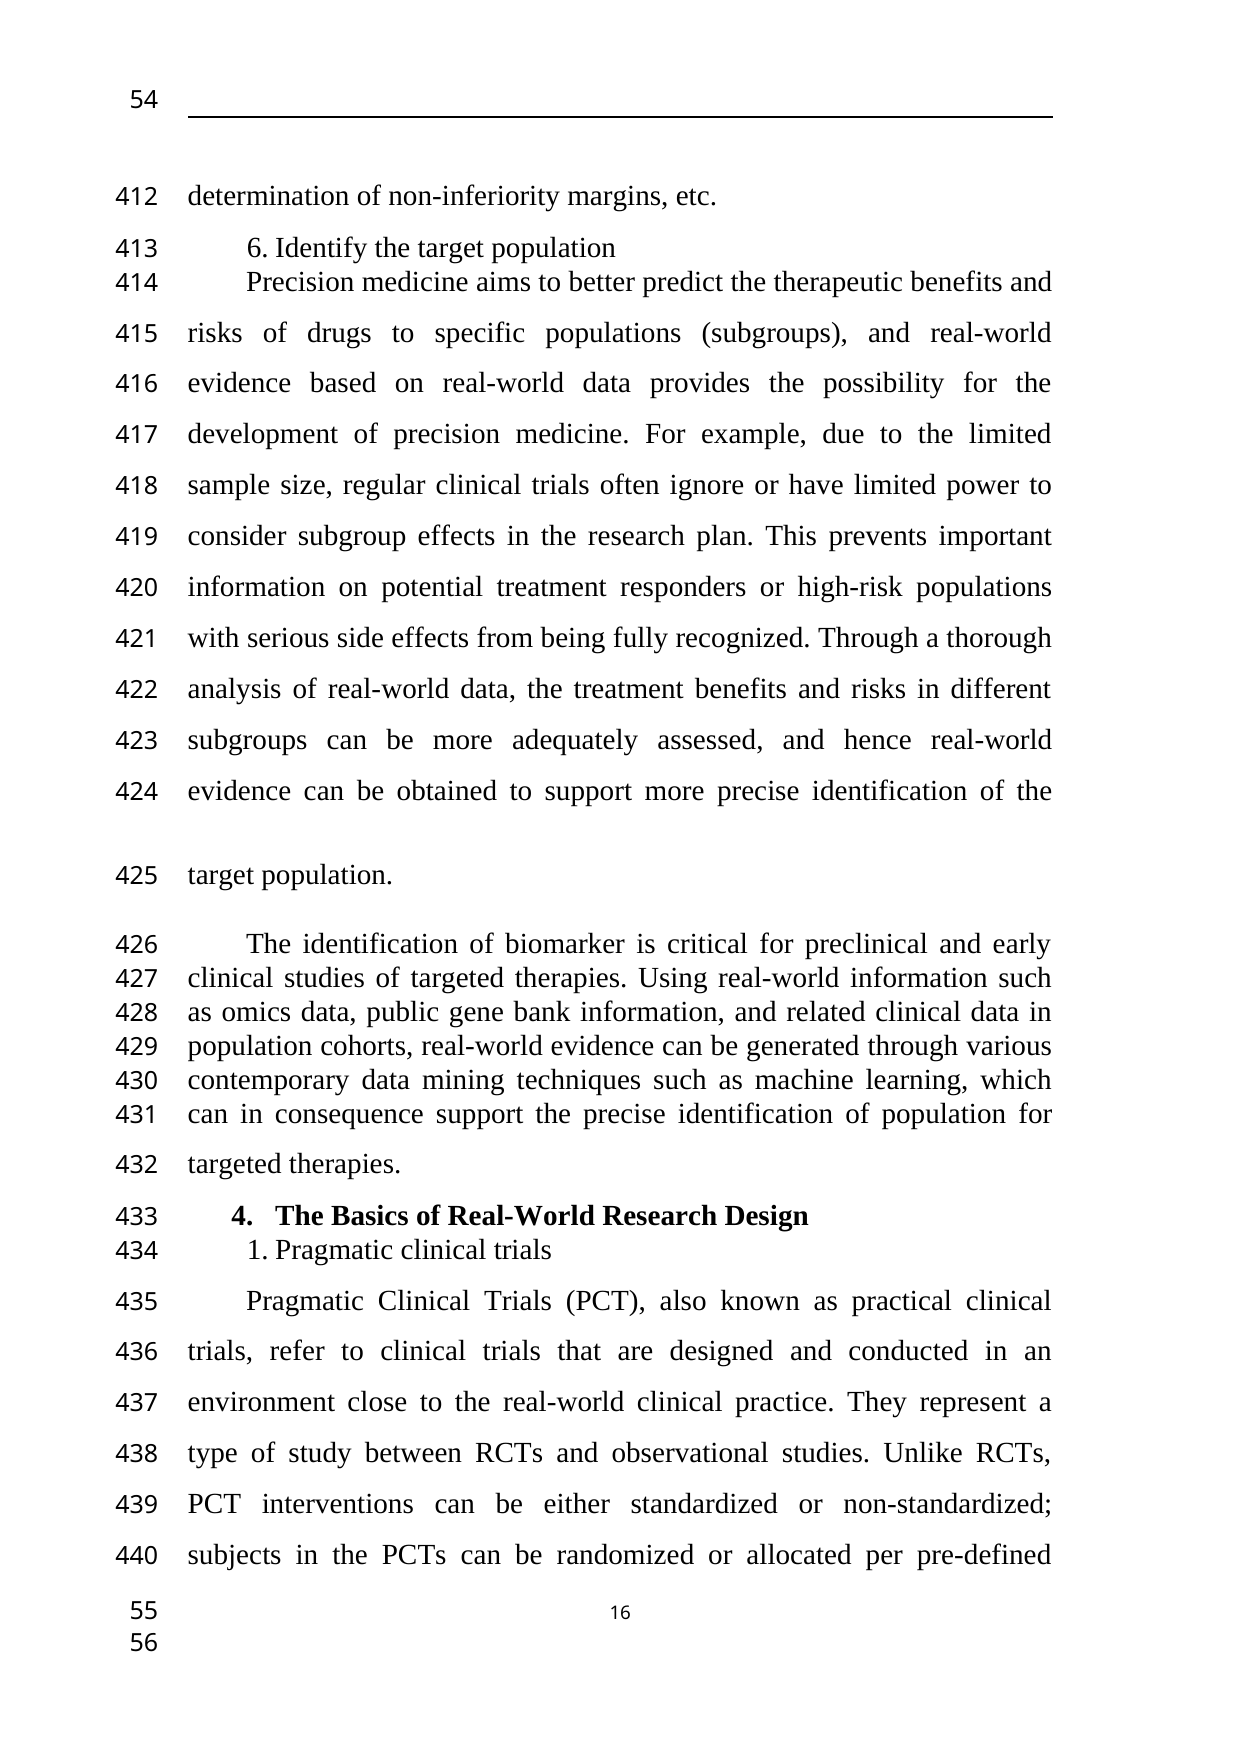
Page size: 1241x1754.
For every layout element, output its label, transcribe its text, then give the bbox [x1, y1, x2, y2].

list The Basics of Real-World Research Design [231, 1198, 1053, 1232]
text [187, 1282, 1053, 1571]
text The identification of biomarker is critical for preclinical and early clinical studies of targeted therapies. Using real-world information such as omics data, public gene bank information, and related clinical data in population cohorts, real-world evidence can be generated through various contemporary data mining techniques such as machine learning, which can in consequence support the precise identification of population for targeted therapies. [187, 926, 1053, 1198]
text Precision medicine aims to better predict the therapeutic benefits and risks of drugs to specific populations (subgroups), and real-world evidence based on real-world data provides the possibility for the development of precision medicine. For example, due to the limited sample size, regular clinical trials often ignore or have limited power to consider subgroup effects in the research plan. This prevents important information on potential treatment responders or high-risk populations with serious side effects from being fully recognized. Through a thorough analysis of real-world data, the treatment benefits and risks in different subgroups can be more adequately assessed, and hence real-world evidence can be obtained to support more precise identification of the target population. [187, 263, 1053, 909]
list Identify the target population [247, 229, 1053, 263]
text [187, 162, 1053, 229]
list Pragmatic clinical trials [247, 1232, 1053, 1266]
